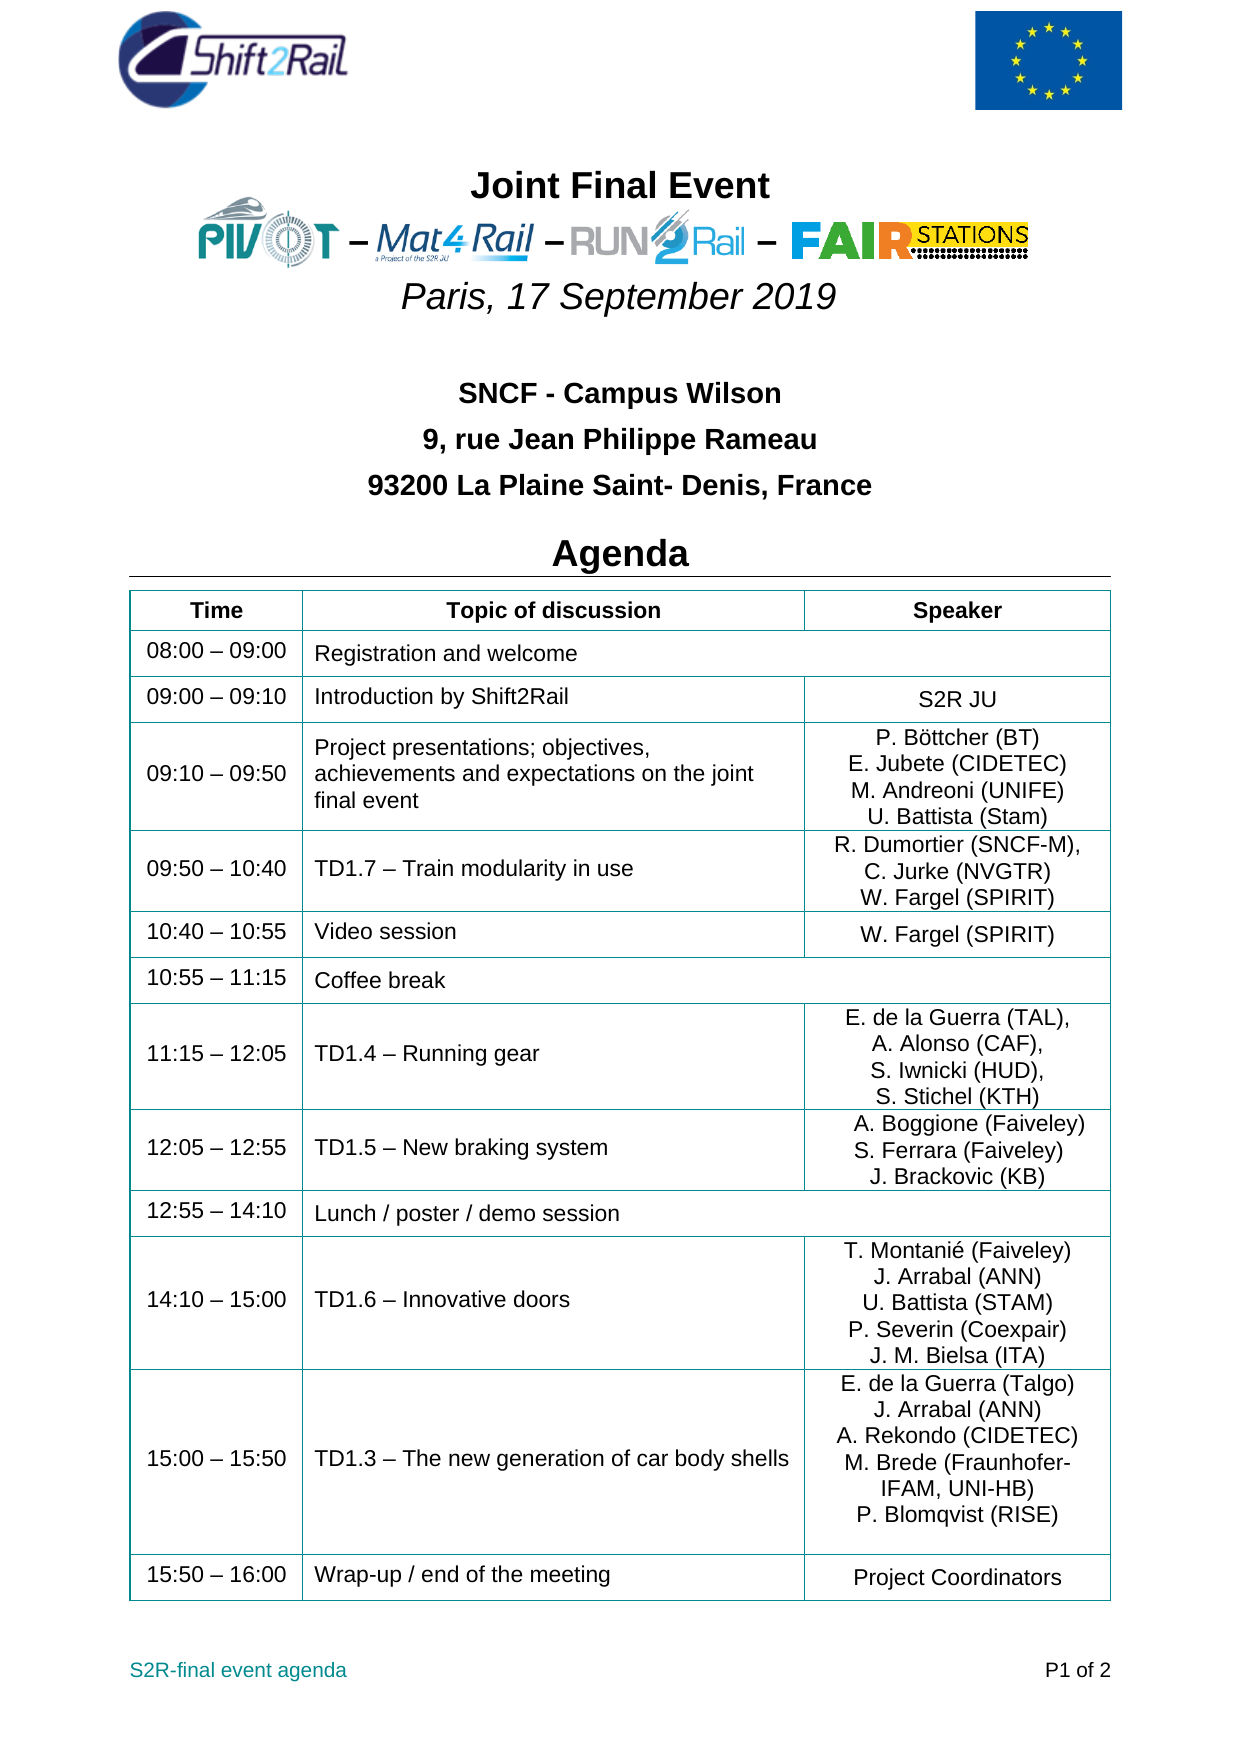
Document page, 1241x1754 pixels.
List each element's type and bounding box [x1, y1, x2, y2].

picture [571, 209, 744, 274]
table_header [118, 163, 1122, 1601]
picture [196, 194, 342, 270]
picture [375, 223, 534, 262]
picture [118, 11, 350, 110]
picture [804, 222, 1029, 260]
picture [975, 11, 1123, 110]
